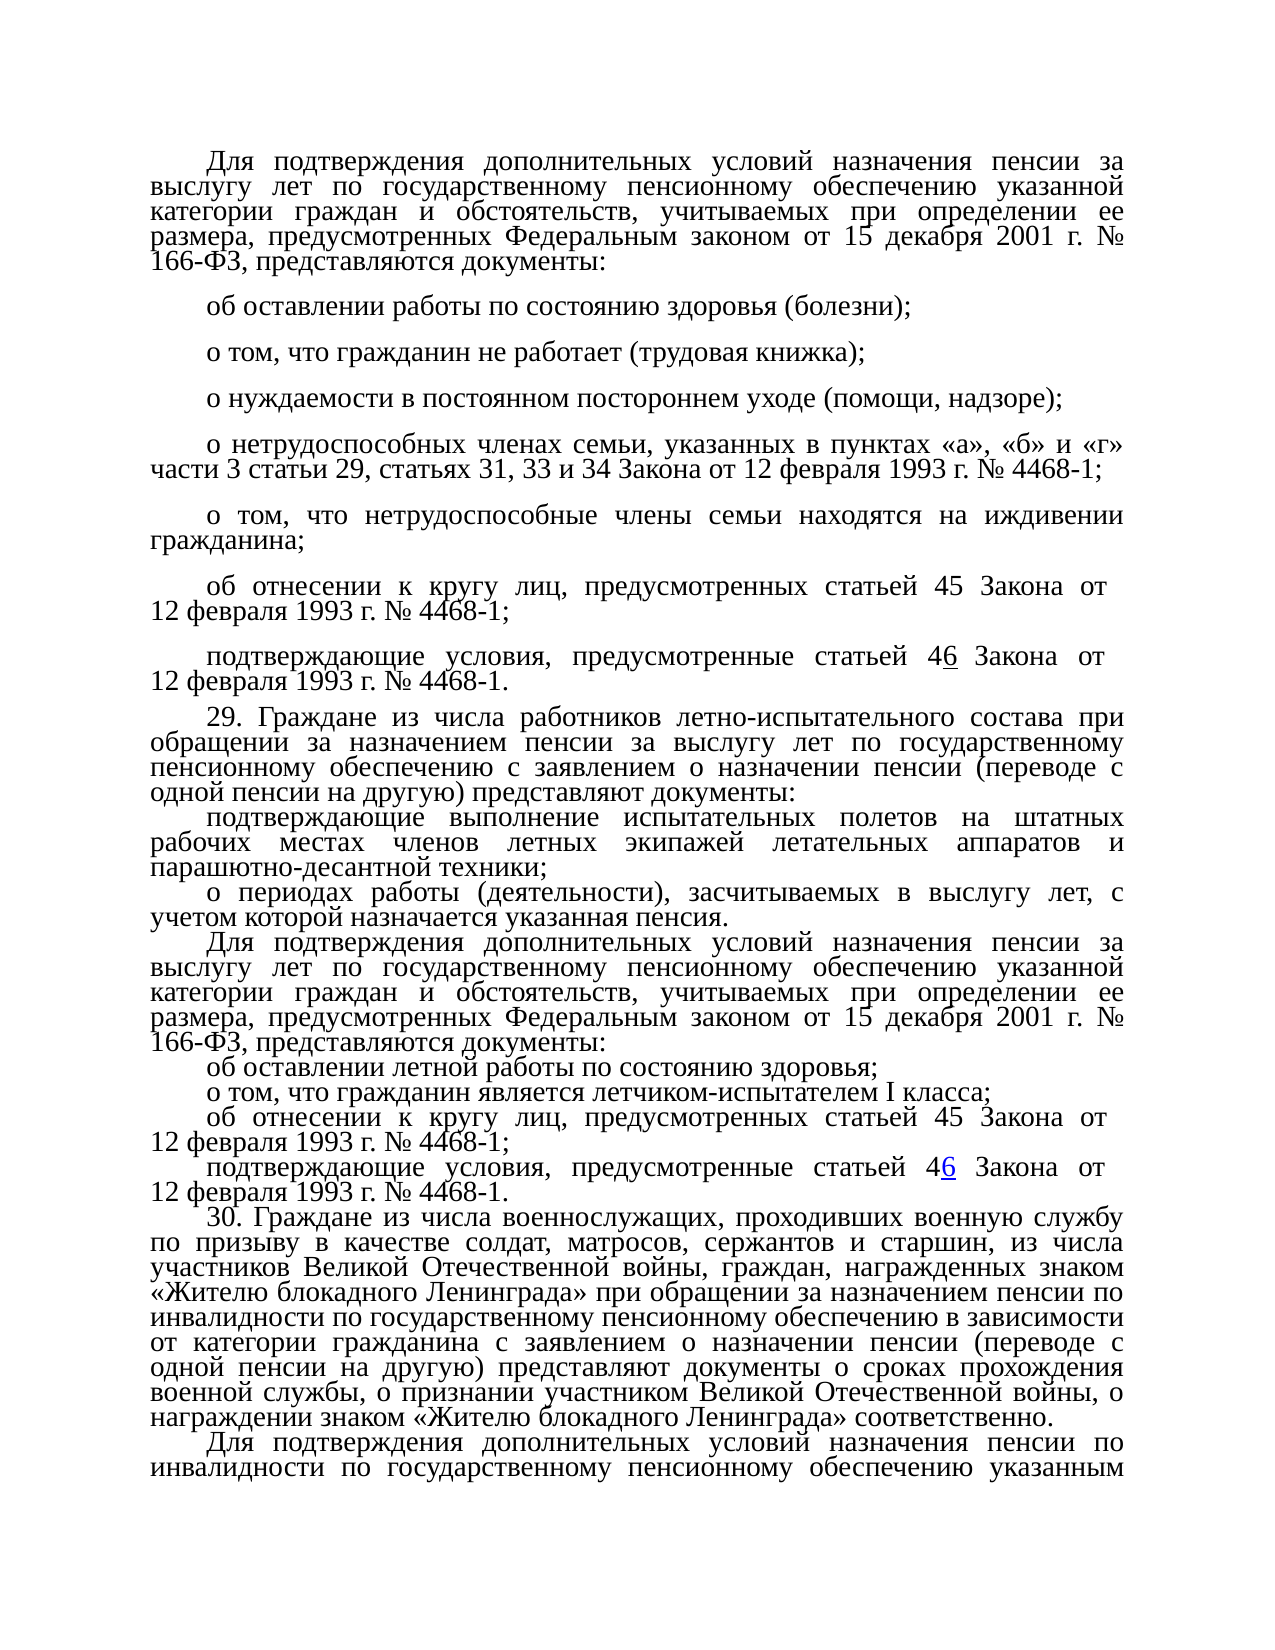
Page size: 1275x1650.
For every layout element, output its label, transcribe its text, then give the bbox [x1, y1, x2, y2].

text об оставлении работы по состоянию здоровья (болезни); [150, 296, 791, 321]
text об отнесении к кругу лиц, предусмотренных статьей 45 Закона от 12 февраля 1993 г. № 4468-1; [150, 1106, 1125, 1156]
text подтверждающие условия, предусмотренные статьей 46 Закона от 12 февраля 1993 г. № 4468-1. [150, 1156, 1125, 1206]
text о нетрудоспособных членах семьи, указанных в пунктах «а», «б» и «г» части 3 статьи 29, статьях 31, 33 и 34 Закона от 12 февраля 1993 г. № 4468-1; [150, 433, 1125, 483]
text о том, что гражданин является летчиком-испытателем I класса; [150, 1081, 1125, 1106]
text Для подтверждения дополнительных условий назначения пенсии за выслугу лет по государственному пенсионному обеспечению указанной категории граждан и обстоятельств, учитываемых при определении ее размера, предусмотренных Федеральным законом от 15 декабря 2001 г. № 166-ФЗ, представляются документы: [150, 931, 1125, 1056]
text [150, 1431, 1125, 1481]
text об оставлении работы по состоянию здоровья (болезни); [788, 296, 1125, 321]
text о том, что гражданин не работает (трудовая книжка); [150, 342, 636, 367]
text об оставлении летной работы по состоянию здоровья; [150, 1056, 1125, 1081]
text 29. Граждане из числа работников летно-испытательного состава при обращении за назначением пенсии за выслугу лет по государственному пенсионному обеспечению с заявлением о назначении пенсии (переводе с одной пенсии на другую) представляют документы: [150, 706, 1125, 806]
text о том, что гражданин не работает (трудовая книжка); [633, 342, 1125, 367]
text об отнесении к кругу лиц, предусмотренных статьей 45 Закона от 12 февраля 1993 г. № 4468-1; [150, 575, 1125, 625]
text подтверждающие выполнение испытательных полетов на штатных рабочих местах членов летных экипажей летательных аппаратов и парашютно-десантной техники; [150, 806, 1125, 881]
text Для подтверждения дополнительных условий назначения пенсии за выслугу лет по государственному пенсионному обеспечению указанной категории граждан и обстоятельств, учитываемых при определении ее размера, предусмотренных Федеральным законом от 15 декабря 2001 г. № 166-ФЗ, представляются документы: [150, 150, 1125, 275]
text 30. Граждане из числа военнослужащих, проходивших военную службу по призыву в качестве солдат, матросов, сержантов и старшин, из числа участников Великой Отечественной войны, граждан, награжденных знаком «Жителю блокадного Ленинграда» при обращении за назначением пенсии по инвалидности по государственному пенсионному обеспечению в зависимости от категории гражданина с заявлением о назначении пенсии (переводе с одной пенсии на другую) представляют документы о сроках прохождения военной службы, о признании участником Великой Отечественной войны, о награждении знаком «Жителю блокадного Ленинграда» соответственно. [150, 1206, 1125, 1431]
text о нуждаемости в постоянном постороннем уходе (помощи, надзоре); [827, 387, 1125, 412]
text о нуждаемости в постоянном постороннем уходе (помощи, надзоре); [150, 387, 830, 412]
text о периодах работы (деятельности), засчитываемых в выслугу лет, с учетом которой назначается указанная пенсия. [150, 881, 1125, 931]
text о том, что нетрудоспособные члены семьи находятся на иждивении гражданина; [150, 504, 1125, 554]
text подтверждающие условия, предусмотренные статьей 46 Закона от 12 февраля 1993 г. № 4468-1. [150, 646, 1125, 696]
